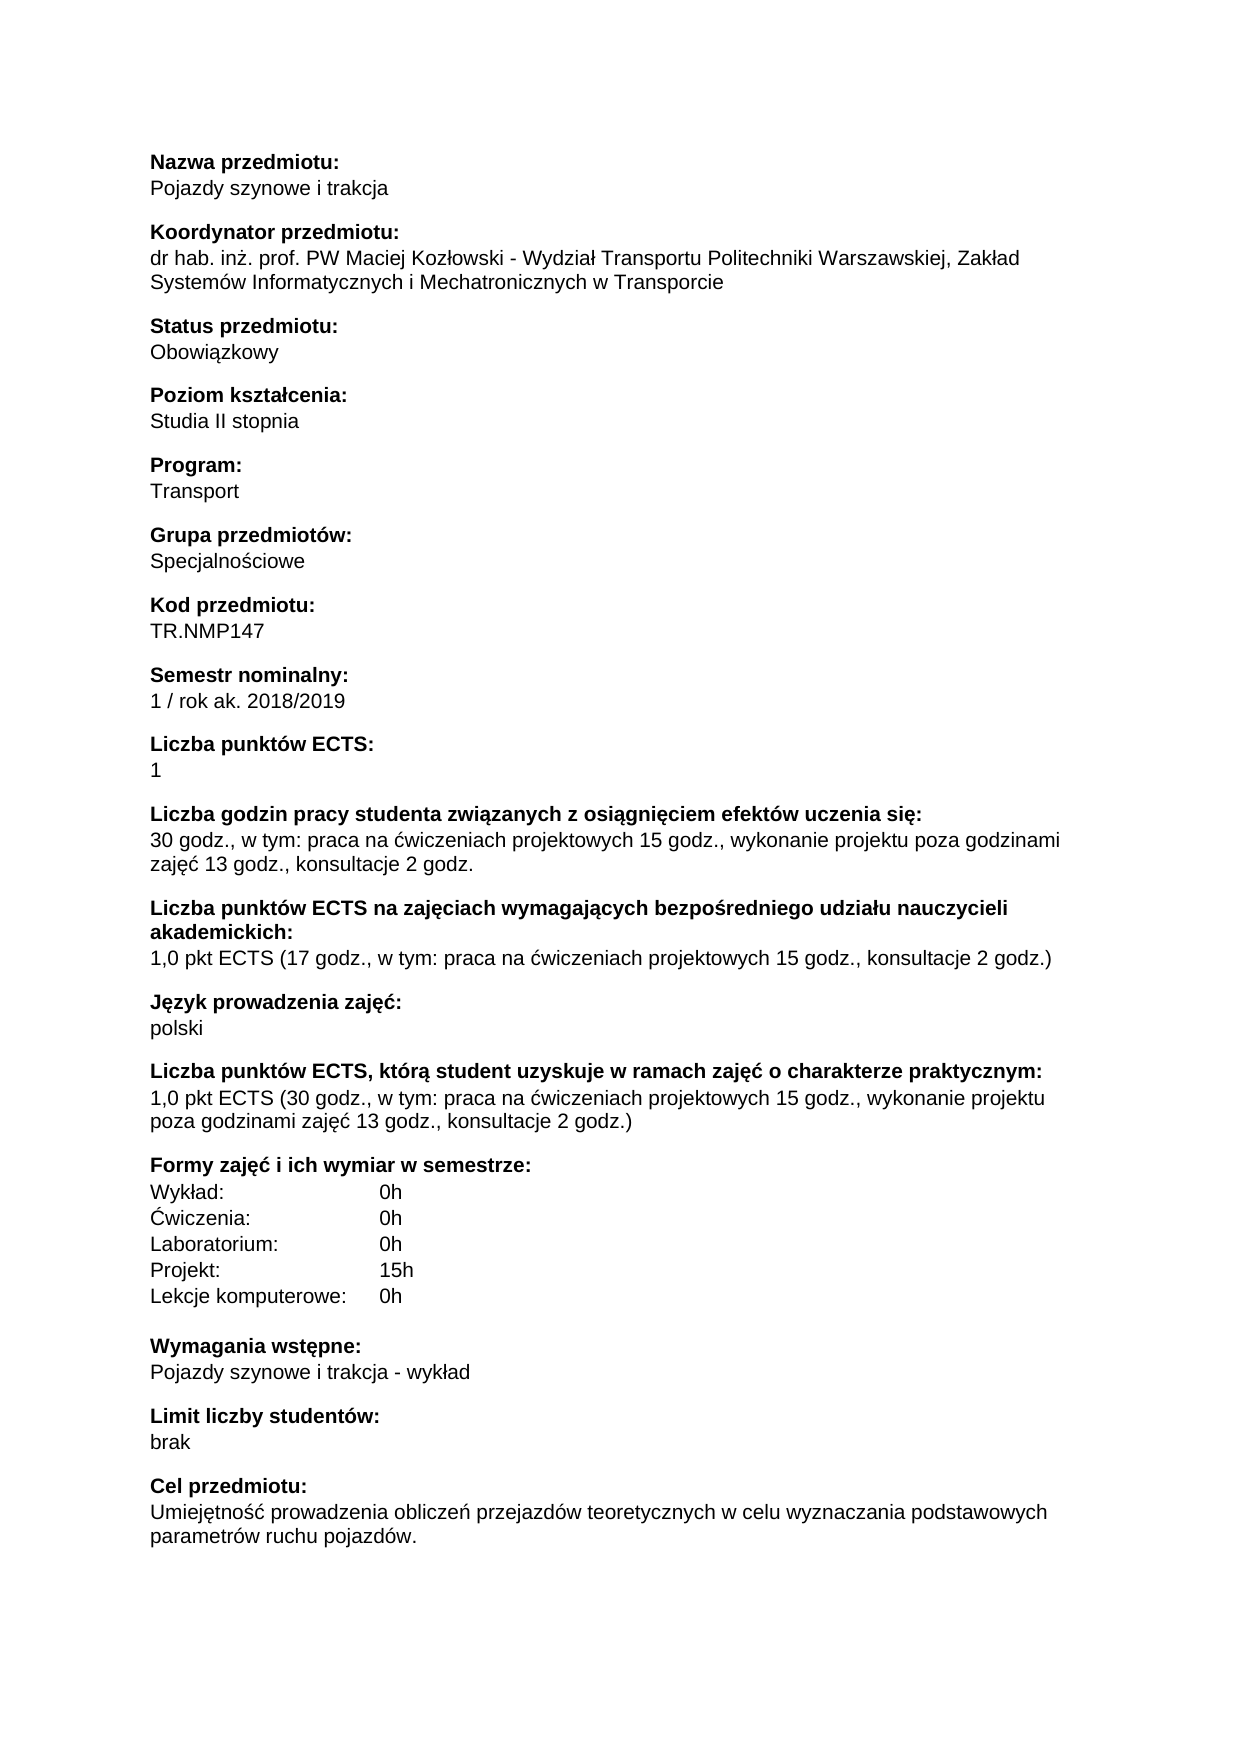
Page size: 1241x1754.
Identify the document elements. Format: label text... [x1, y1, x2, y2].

text 1,0 pkt ECTS (17 godz., w tym: praca na ćwiczeniach projektowych 15 godz., konsultacje 2 godz.) [150, 946, 1090, 970]
text Poziom kształcenia: [150, 383, 1090, 407]
table_header 0h [369, 1180, 597, 1204]
text Język prowadzenia zajęć: [150, 989, 1090, 1013]
text Program: [150, 453, 1090, 477]
text Kod przedmiotu: [150, 593, 1090, 617]
text Semestr nominalny: [150, 662, 1090, 686]
text 1 / rok ak. 2018/2019 [150, 688, 1090, 712]
text Wymagania wstępne: [150, 1334, 1090, 1358]
text Liczba punktów ECTS, którą student uzyskuje w ramach zajęć o charakterze praktycznym: [150, 1059, 1090, 1083]
text TR.NMP147 [150, 619, 1090, 643]
text brak [150, 1430, 1090, 1454]
text Obowiązkowy [150, 339, 1090, 363]
text Koordynator przedmiotu: [150, 220, 1090, 244]
table_cell Projekt: [140, 1258, 367, 1282]
table_header Wykład: [140, 1180, 367, 1204]
table_cell 0h [369, 1204, 597, 1230]
text dr hab. inż. prof. PW Maciej Kozłowski - Wydział Transportu Politechniki Warszawskiej, Zakład Systemów Informatycznych i Mechatronicznych w Transporcie [150, 246, 1090, 294]
table_cell Ćwiczenia: [140, 1206, 367, 1230]
text Umiejętność prowadzenia obliczeń przejazdów teoretycznych w celu wyznaczania podstawowych parametrów ruchu pojazdów. [150, 1499, 1090, 1547]
text Nazwa przedmiotu: [150, 150, 1090, 174]
text Studia II stopnia [150, 409, 1090, 433]
text 30 godz., w tym: praca na ćwiczeniach projektowych 15 godz., wykonanie projektu poza godzinami zajęć 13 godz., konsultacje 2 godz. [150, 828, 1090, 876]
text Transport [150, 479, 1090, 503]
table_cell 0h [369, 1282, 597, 1308]
table_cell 0h [369, 1230, 597, 1256]
text 1 [150, 758, 1090, 782]
text Limit liczby studentów: [150, 1404, 1090, 1428]
text Specjalnościowe [150, 549, 1090, 573]
text 1,0 pkt ECTS (30 godz., w tym: praca na ćwiczeniach projektowych 15 godz., wykonanie projektu poza godzinami zajęć 13 godz., konsultacje 2 godz.) [150, 1085, 1090, 1133]
table_cell Laboratorium: [140, 1232, 367, 1256]
text polski [150, 1016, 1090, 1039]
text Grupa przedmiotów: [150, 523, 1090, 547]
text Liczba punktów ECTS na zajęciach wymagających bezpośredniego udziału nauczycieli akademickich: [150, 896, 1090, 944]
text Formy zajęć i ich wymiar w semestrze: [150, 1153, 1090, 1177]
table_cell 15h [369, 1256, 597, 1282]
text Cel przedmiotu: [150, 1473, 1090, 1497]
text Status przedmiotu: [150, 313, 1090, 337]
text Liczba punktów ECTS: [150, 732, 1090, 756]
text Liczba godzin pracy studenta związanych z osiągnięciem efektów uczenia się: [150, 802, 1090, 826]
text Pojazdy szynowe i trakcja [150, 176, 1090, 200]
table_cell Lekcje komputerowe: [140, 1284, 367, 1308]
text Pojazdy szynowe i trakcja - wykład [150, 1360, 1090, 1384]
